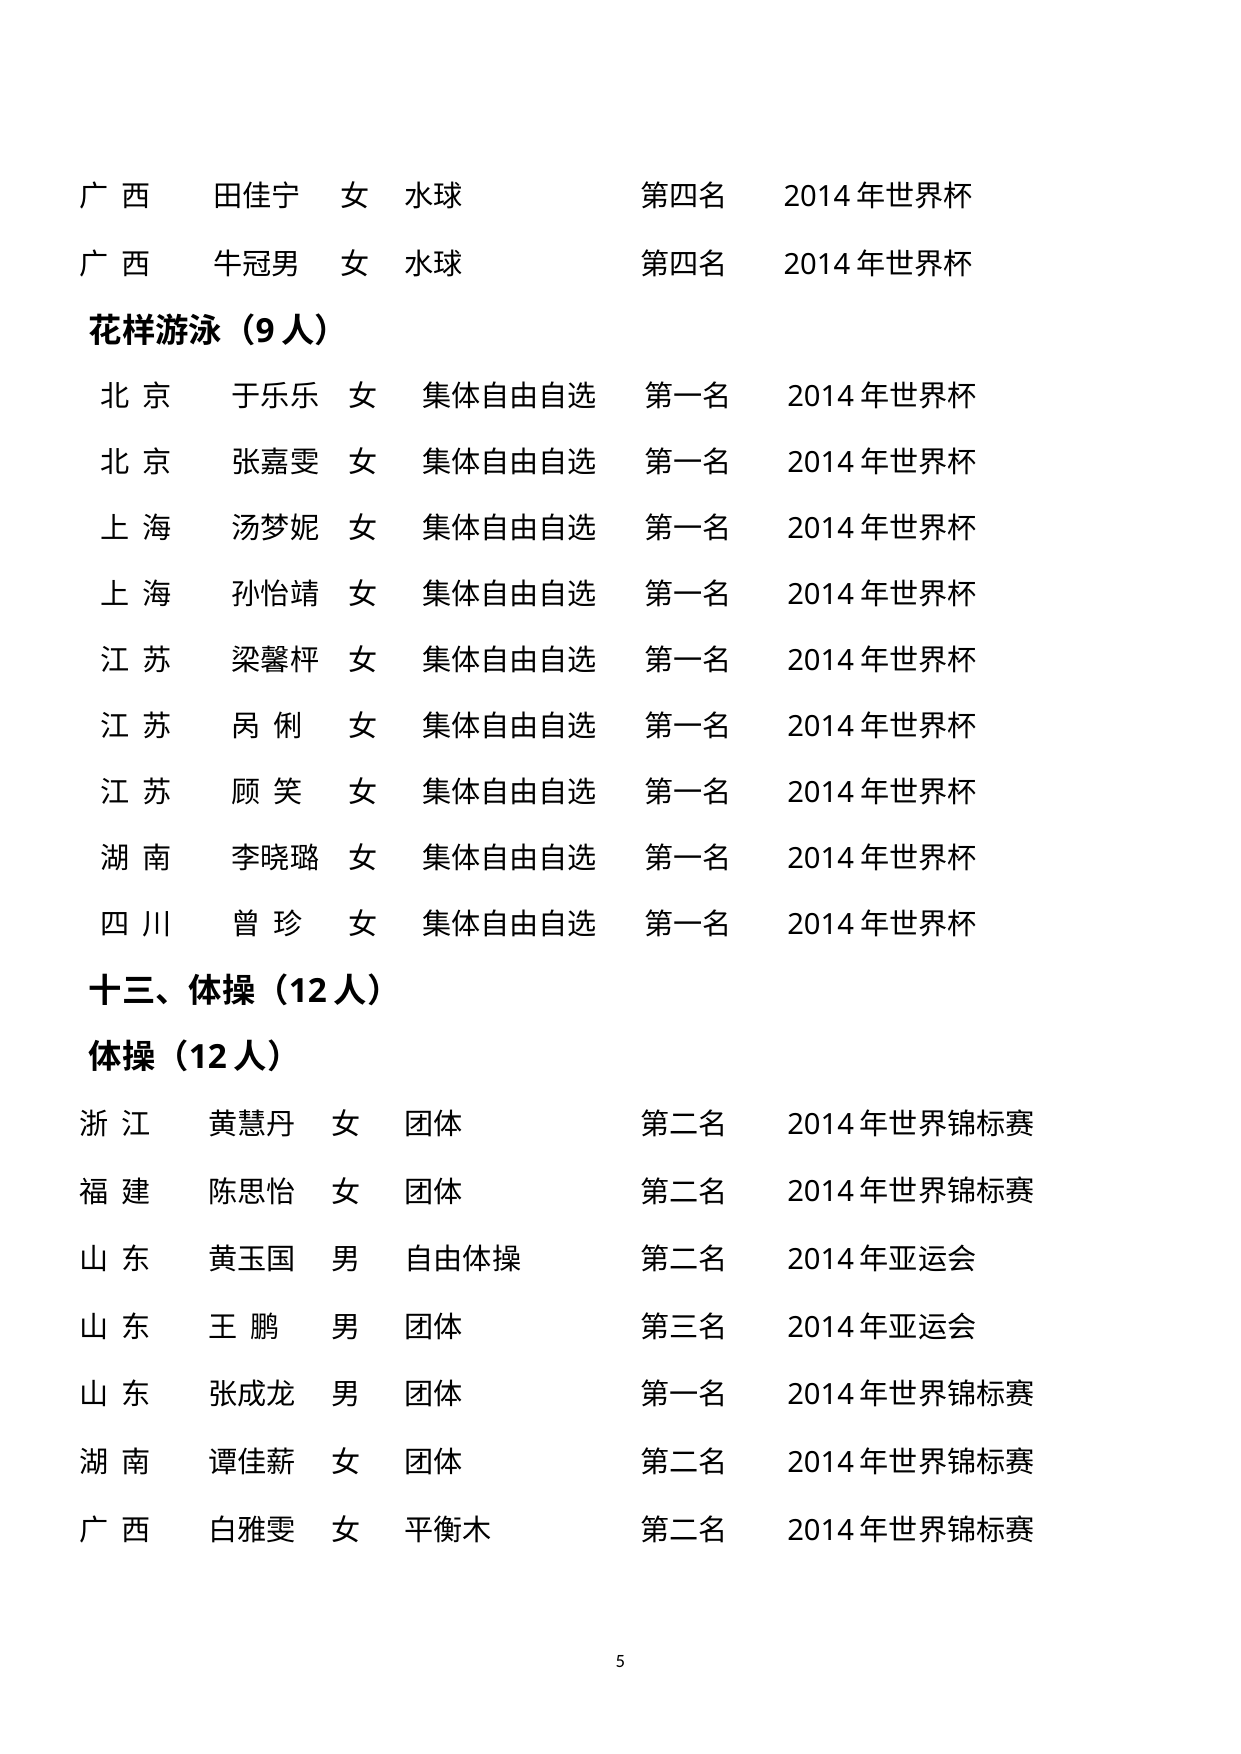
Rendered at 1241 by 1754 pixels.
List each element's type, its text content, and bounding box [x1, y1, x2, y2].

table_cell 女 [329, 227, 403, 294]
table_cell 2014年世界杯 [776, 493, 1119, 559]
table_cell 团体 [403, 1425, 638, 1493]
table_cell 集体自由自选 [411, 625, 633, 691]
table_cell 团体 [403, 1290, 638, 1357]
table_cell 孙怡靖 [220, 559, 337, 625]
table_header 女 [329, 1087, 403, 1155]
table_cell 2014年世界锦标赛 [785, 1425, 1140, 1493]
table_cell 黄玉国 [197, 1222, 329, 1290]
table_cell 集体自由自选 [411, 427, 633, 493]
table_cell 2014年世界杯 [776, 889, 1119, 955]
table_cell 第二名 [638, 1222, 785, 1290]
table_cell 山 东 [78, 1222, 197, 1290]
table_cell 女 [329, 1155, 403, 1222]
table_cell 2014年世界杯 [782, 159, 1140, 227]
table_cell 第一名 [633, 757, 776, 823]
table_cell 第一名 [633, 889, 776, 955]
table_cell 陈思怡 [197, 1155, 329, 1222]
table_cell 江 苏 [89, 625, 220, 691]
table_cell 2014年世界杯 [776, 427, 1119, 493]
table_header 2014年世界锦标赛 [785, 1087, 1140, 1155]
table_header 于乐乐 [220, 361, 337, 427]
table_cell 团体 [403, 1358, 638, 1425]
table_cell 2014年世界杯 [776, 625, 1119, 691]
table_cell 白雅雯 [197, 1493, 329, 1560]
table_cell 水球 [403, 159, 638, 227]
table_cell 第一名 [633, 427, 776, 493]
table_cell 2014年世界杯 [776, 823, 1119, 889]
table_cell 女 [338, 427, 411, 493]
table_cell 王 鹏 [197, 1290, 329, 1357]
table_cell 2014年世界杯 [776, 691, 1119, 757]
table_cell 男 [329, 1358, 403, 1425]
table_header 黄慧丹 [197, 1087, 329, 1155]
table_cell 上 海 [89, 493, 220, 559]
table_cell 2014年亚运会 [785, 1222, 1140, 1290]
table_cell 江 苏 [89, 691, 220, 757]
table_cell 第一名 [638, 1358, 785, 1425]
table_cell 2014年世界锦标赛 [785, 1155, 1140, 1222]
table_cell 北 京 [89, 427, 220, 493]
table_cell 女 [338, 559, 411, 625]
table_cell 山 东 [78, 1358, 197, 1425]
table_cell 谭佳薪 [197, 1425, 329, 1493]
table_cell 曾 珍 [220, 889, 337, 955]
table_header 北 京 [89, 361, 220, 427]
table_cell 湖 南 [89, 823, 220, 889]
table_cell 女 [338, 493, 411, 559]
table_cell 第一名 [633, 625, 776, 691]
table_cell 呙 俐 [220, 691, 337, 757]
table_cell 第一名 [633, 823, 776, 889]
table_cell 广 西 [78, 159, 211, 227]
table_cell 广 西 [78, 1493, 197, 1560]
table_header 2014年世界杯 [776, 361, 1119, 427]
table_header 第二名 [638, 1087, 785, 1155]
table_cell 牛冠男 [211, 227, 329, 294]
table_cell 自由体操 [403, 1222, 638, 1290]
table_cell 女 [338, 889, 411, 955]
table_cell 第二名 [638, 1425, 785, 1493]
text 体操（12人） [89, 1021, 1152, 1087]
table_cell 集体自由自选 [411, 493, 633, 559]
table_header 浙 江 [78, 1087, 197, 1155]
table_cell 张嘉雯 [220, 427, 337, 493]
table_cell 田佳宁 [211, 159, 329, 227]
table_cell 女 [329, 1493, 403, 1560]
table_cell 福 建 [78, 1155, 197, 1222]
table_cell 2014年世界杯 [776, 559, 1119, 625]
table_cell 女 [329, 159, 403, 227]
table_cell 山 东 [78, 1290, 197, 1357]
text 花样游泳（9人） [89, 294, 1152, 361]
table_cell 女 [329, 1425, 403, 1493]
table_cell 张成龙 [197, 1358, 329, 1425]
table_cell 男 [329, 1290, 403, 1357]
table_cell 水球 [403, 227, 638, 294]
table_cell 第四名 [638, 159, 782, 227]
table_cell 四 川 [89, 889, 220, 955]
table_cell 第一名 [633, 691, 776, 757]
table_header 集体自由自选 [411, 361, 633, 427]
table_cell 2014年亚运会 [785, 1290, 1140, 1357]
table_cell 2014年世界杯 [776, 757, 1119, 823]
table_cell 集体自由自选 [411, 559, 633, 625]
table_cell 梁馨枰 [220, 625, 337, 691]
table_cell 2014年世界锦标赛 [785, 1493, 1140, 1560]
table_cell 集体自由自选 [411, 823, 633, 889]
table_cell 女 [338, 757, 411, 823]
table_cell 2014年世界锦标赛 [785, 1358, 1140, 1425]
table_cell 李晓璐 [220, 823, 337, 889]
table_cell 女 [338, 691, 411, 757]
table_cell 上 海 [89, 559, 220, 625]
table_cell 第一名 [633, 559, 776, 625]
table_cell 平衡木 [403, 1493, 638, 1560]
table_cell 第二名 [638, 1155, 785, 1222]
table_cell 男 [329, 1222, 403, 1290]
table_cell 湖 南 [78, 1425, 197, 1493]
table_cell 第二名 [638, 1493, 785, 1560]
table_cell 顾 笑 [220, 757, 337, 823]
table_cell 团体 [403, 1155, 638, 1222]
table_header 女 [338, 361, 411, 427]
table_header 团体 [403, 1087, 638, 1155]
table_cell 汤梦妮 [220, 493, 337, 559]
table_cell 女 [338, 823, 411, 889]
table_cell 第三名 [638, 1290, 785, 1357]
table_cell 集体自由自选 [411, 757, 633, 823]
text 十三、体操（12人） [89, 955, 1152, 1021]
table_cell 第一名 [633, 493, 776, 559]
table_cell 广 西 [78, 227, 211, 294]
table_cell 第四名 [638, 227, 782, 294]
table_cell 2014年世界杯 [782, 227, 1140, 294]
table_header 第一名 [633, 361, 776, 427]
table_cell 集体自由自选 [411, 691, 633, 757]
table_cell 集体自由自选 [411, 889, 633, 955]
table_cell 江 苏 [89, 757, 220, 823]
table_cell 女 [338, 625, 411, 691]
